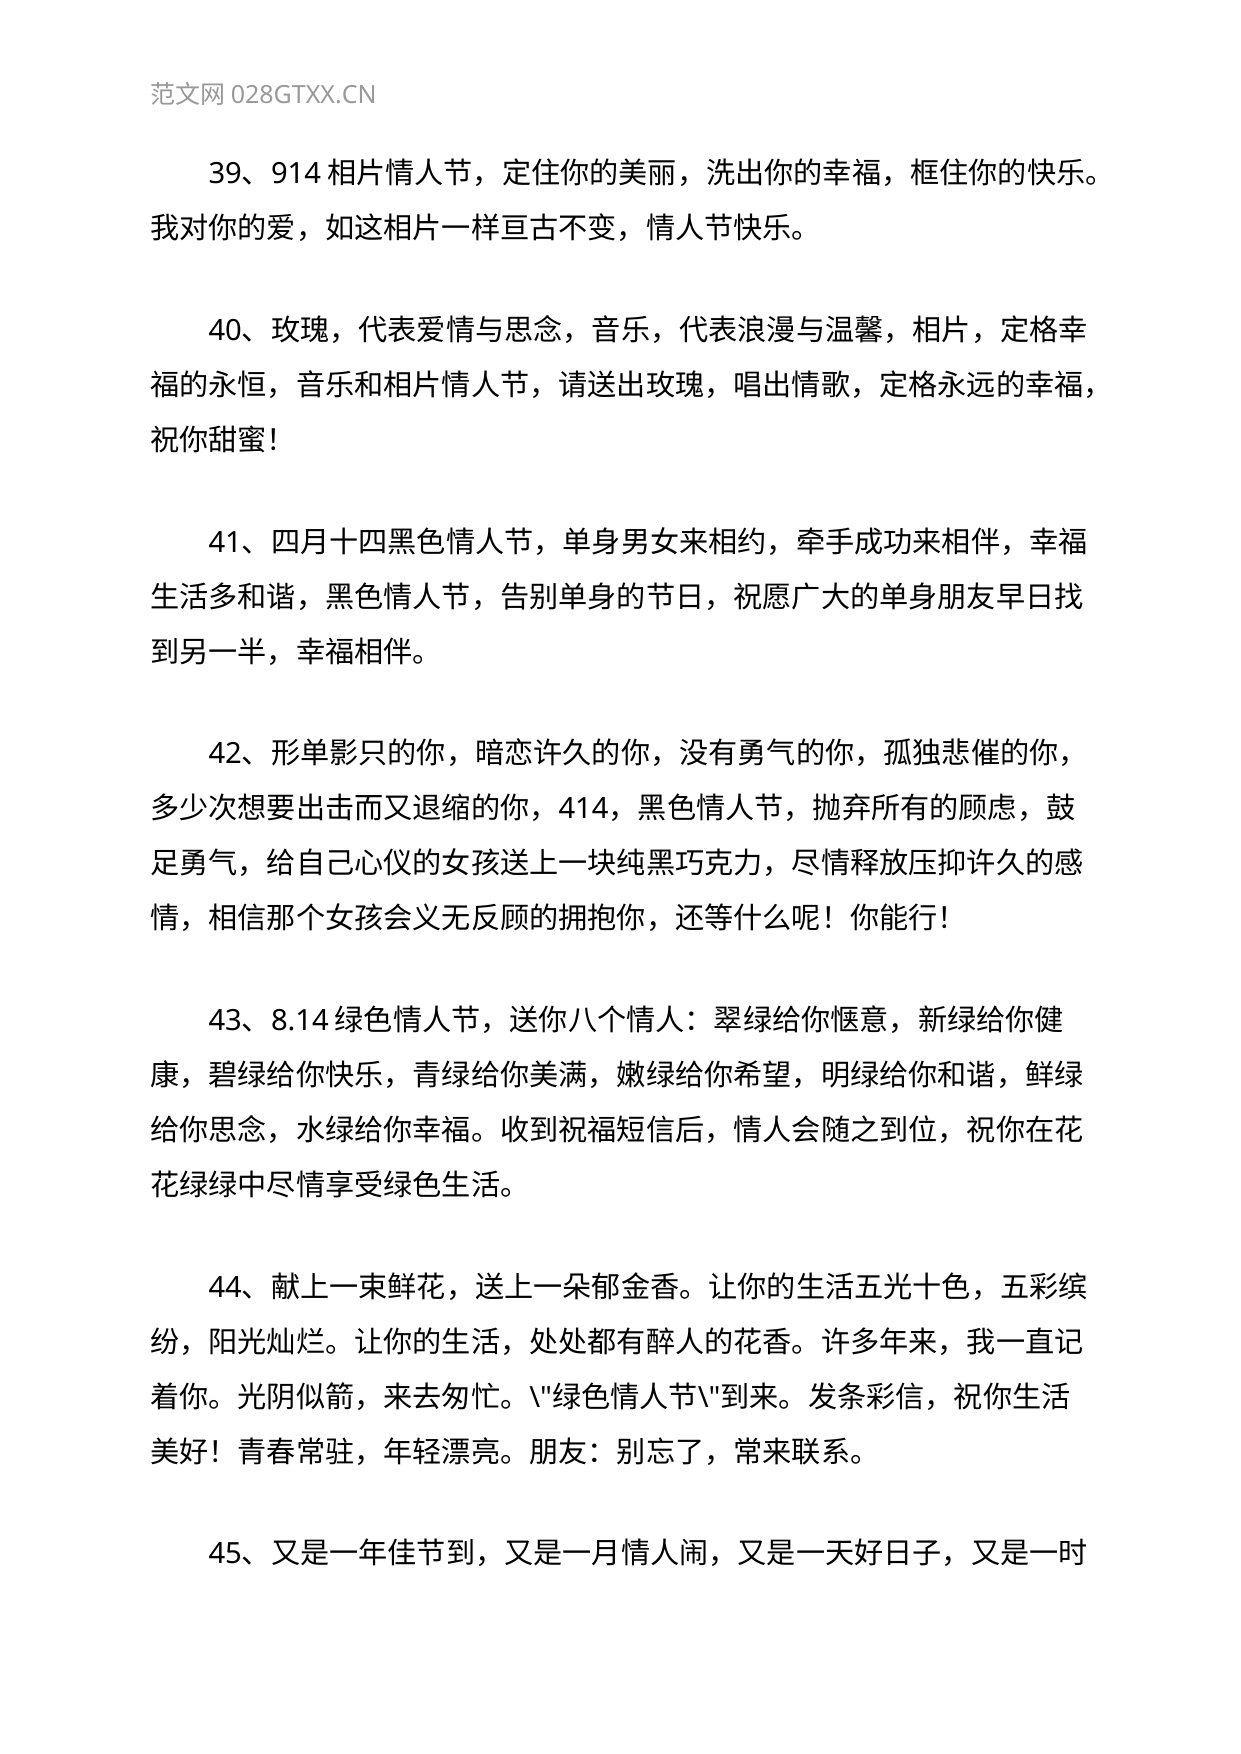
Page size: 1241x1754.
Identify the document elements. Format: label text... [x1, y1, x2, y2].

text 39、914相片情人节，定住你的美丽，洗出你的幸福，框住你的快乐。我对你的爱，如这相片一样亘古不变，情人节快乐。 [150, 150, 1090, 247]
text 44、献上一束鲜花，送上一朵郁金香。让你的生活五光十色，五彩缤纷，阳光灿烂。让你的生活，处处都有醉人的花香。许多年来，我一直记着你。光阴似箭，来去匆忙。\"绿色情人节\"到来。发条彩信，祝你生活美好！青春常驻，年轻漂亮。朋友：别忘了，常来联系。 [150, 1263, 1090, 1471]
text 41、四月十四黑色情人节，单身男女来相约，牵手成功来相伴，幸福生活多和谐，黑色情人节，告别单身的节日，祝愿广大的单身朋友早日找到另一半，幸福相伴。 [150, 518, 1090, 671]
text 40、玫瑰，代表爱情与思念，音乐，代表浪漫与温馨，相片，定格幸福的永恒，音乐和相片情人节，请送出玫瑰，唱出情歌，定格永远的幸福，祝你甜蜜！ [150, 307, 1090, 459]
text 43、8.14绿色情人节，送你八个情人：翠绿给你惬意，新绿给你健康，碧绿给你快乐，青绿给你美满，嫩绿给你希望，明绿给你和谐，鲜绿给你思念，水绿给你幸福。收到祝福短信后，情人会随之到位，祝你在花花绿绿中尽情享受绿色生活。 [150, 997, 1090, 1204]
text 42、形单影只的你，暗恋许久的你，没有勇气的你，孤独悲催的你，多少次想要出击而又退缩的你，414，黑色情人节，抛弃所有的顾虑，鼓足勇气，给自己心仪的女孩送上一块纯黑巧克力，尽情释放压抑许久的感情，相信那个女孩会义无反顾的拥抱你，还等什么呢！你能行！ [150, 730, 1090, 937]
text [150, 1530, 1090, 1572]
